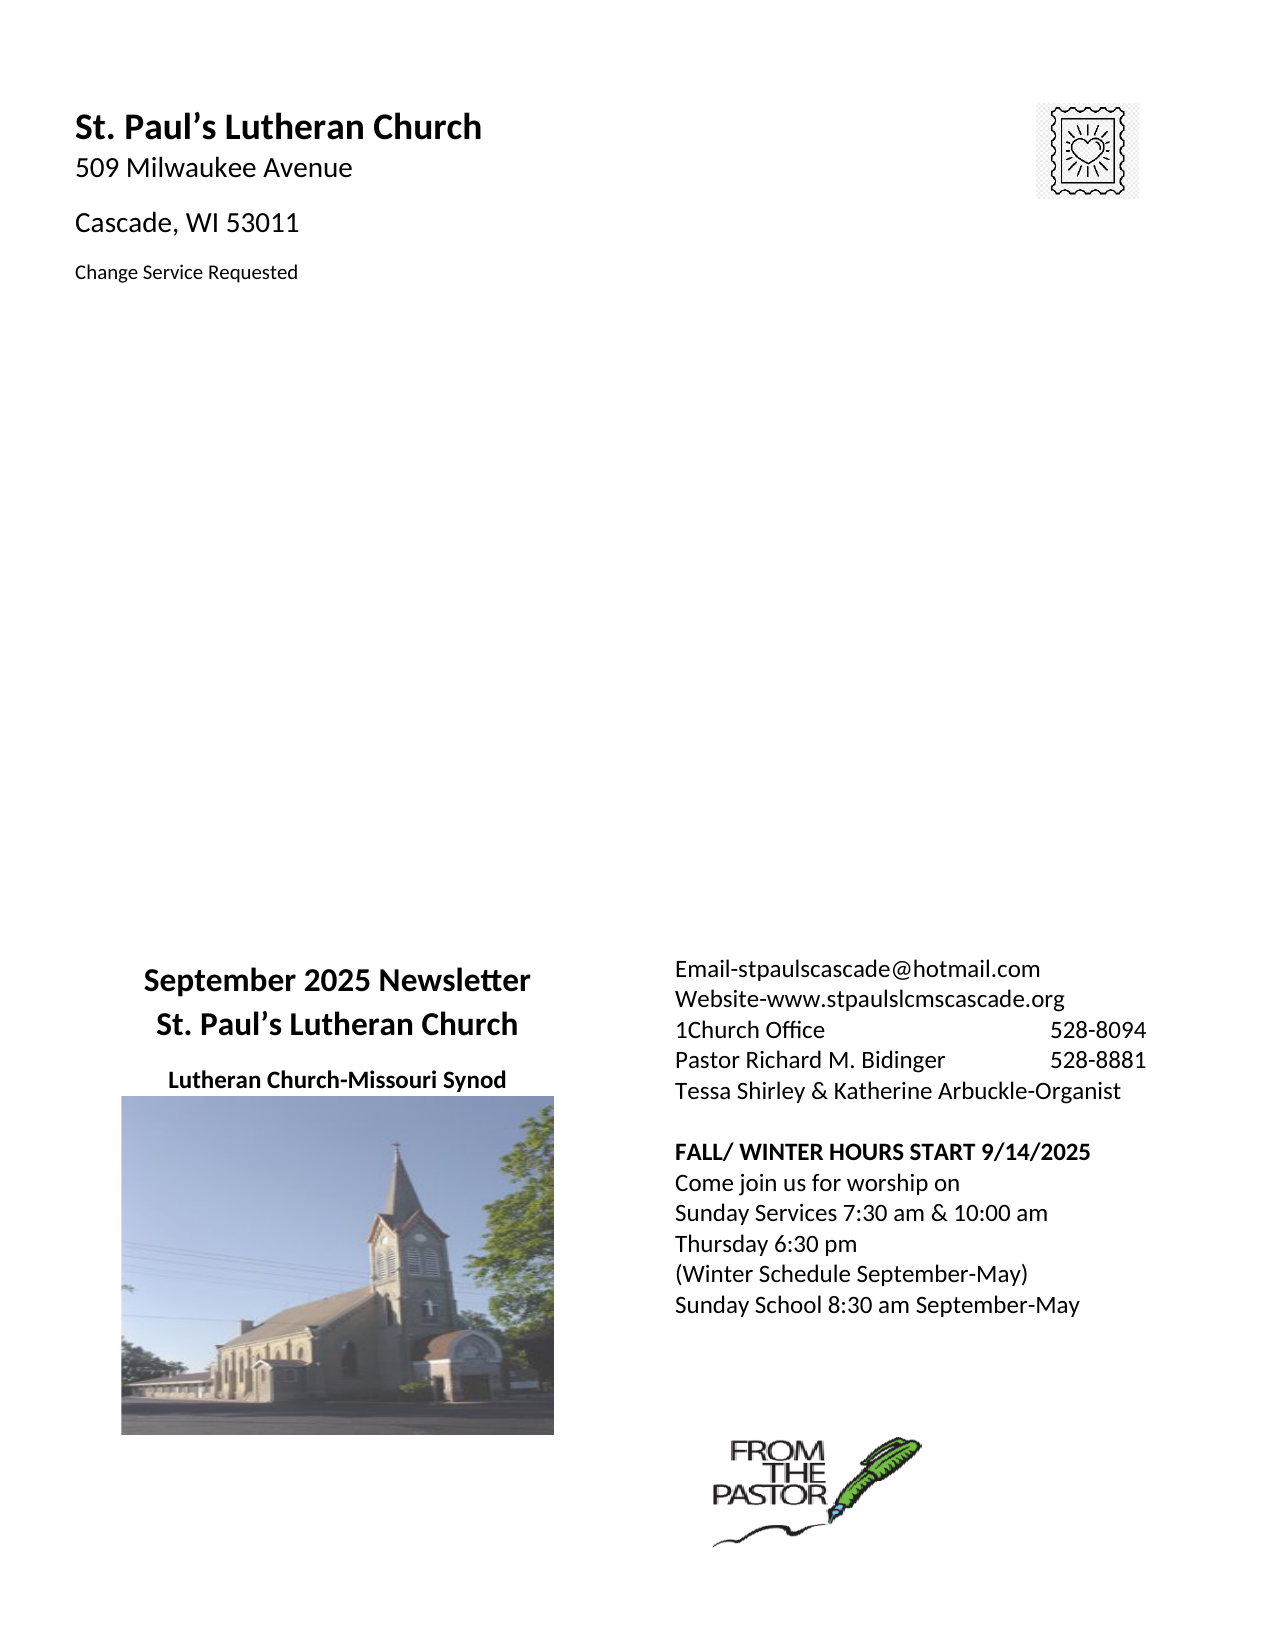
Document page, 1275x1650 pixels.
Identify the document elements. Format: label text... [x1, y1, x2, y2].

picture [1036, 103, 1139, 199]
text Sunday Services 7:30 am & 10:00 am [675, 1197, 1200, 1228]
text Change Service Requested [75, 259, 600, 284]
text Pastor Richard M. Bidinger 528-8881 [675, 1045, 1200, 1075]
text Sunday School 8:30 am September-May [675, 1289, 1200, 1319]
text Tessa Shirley & Katherine Arbuckle-Organist [675, 1075, 1200, 1106]
text Email-stpaulscascade@hotmail.com [675, 953, 1200, 984]
text Church Office 528-8094 [675, 1014, 1200, 1045]
picture [712, 1437, 922, 1548]
text Thursday 6:30 pm (Winter Schedule September-May) [675, 1228, 1200, 1289]
text September 2025 Newsletter St. Paul’s Lutheran Church [75, 959, 600, 1044]
text Website-www.stpaulslcmscascade.org [675, 984, 1200, 1014]
text 509 Milwaukee Avenue [75, 149, 600, 184]
text St. Paul’s Lutheran Church [75, 103, 600, 149]
text Come join us for worship on [675, 1167, 1200, 1197]
picture [121, 1096, 554, 1435]
text FALL/ WINTER HOURS START 9/14/2025 [675, 1136, 1200, 1167]
text Cascade, WI 53011 [75, 204, 600, 239]
